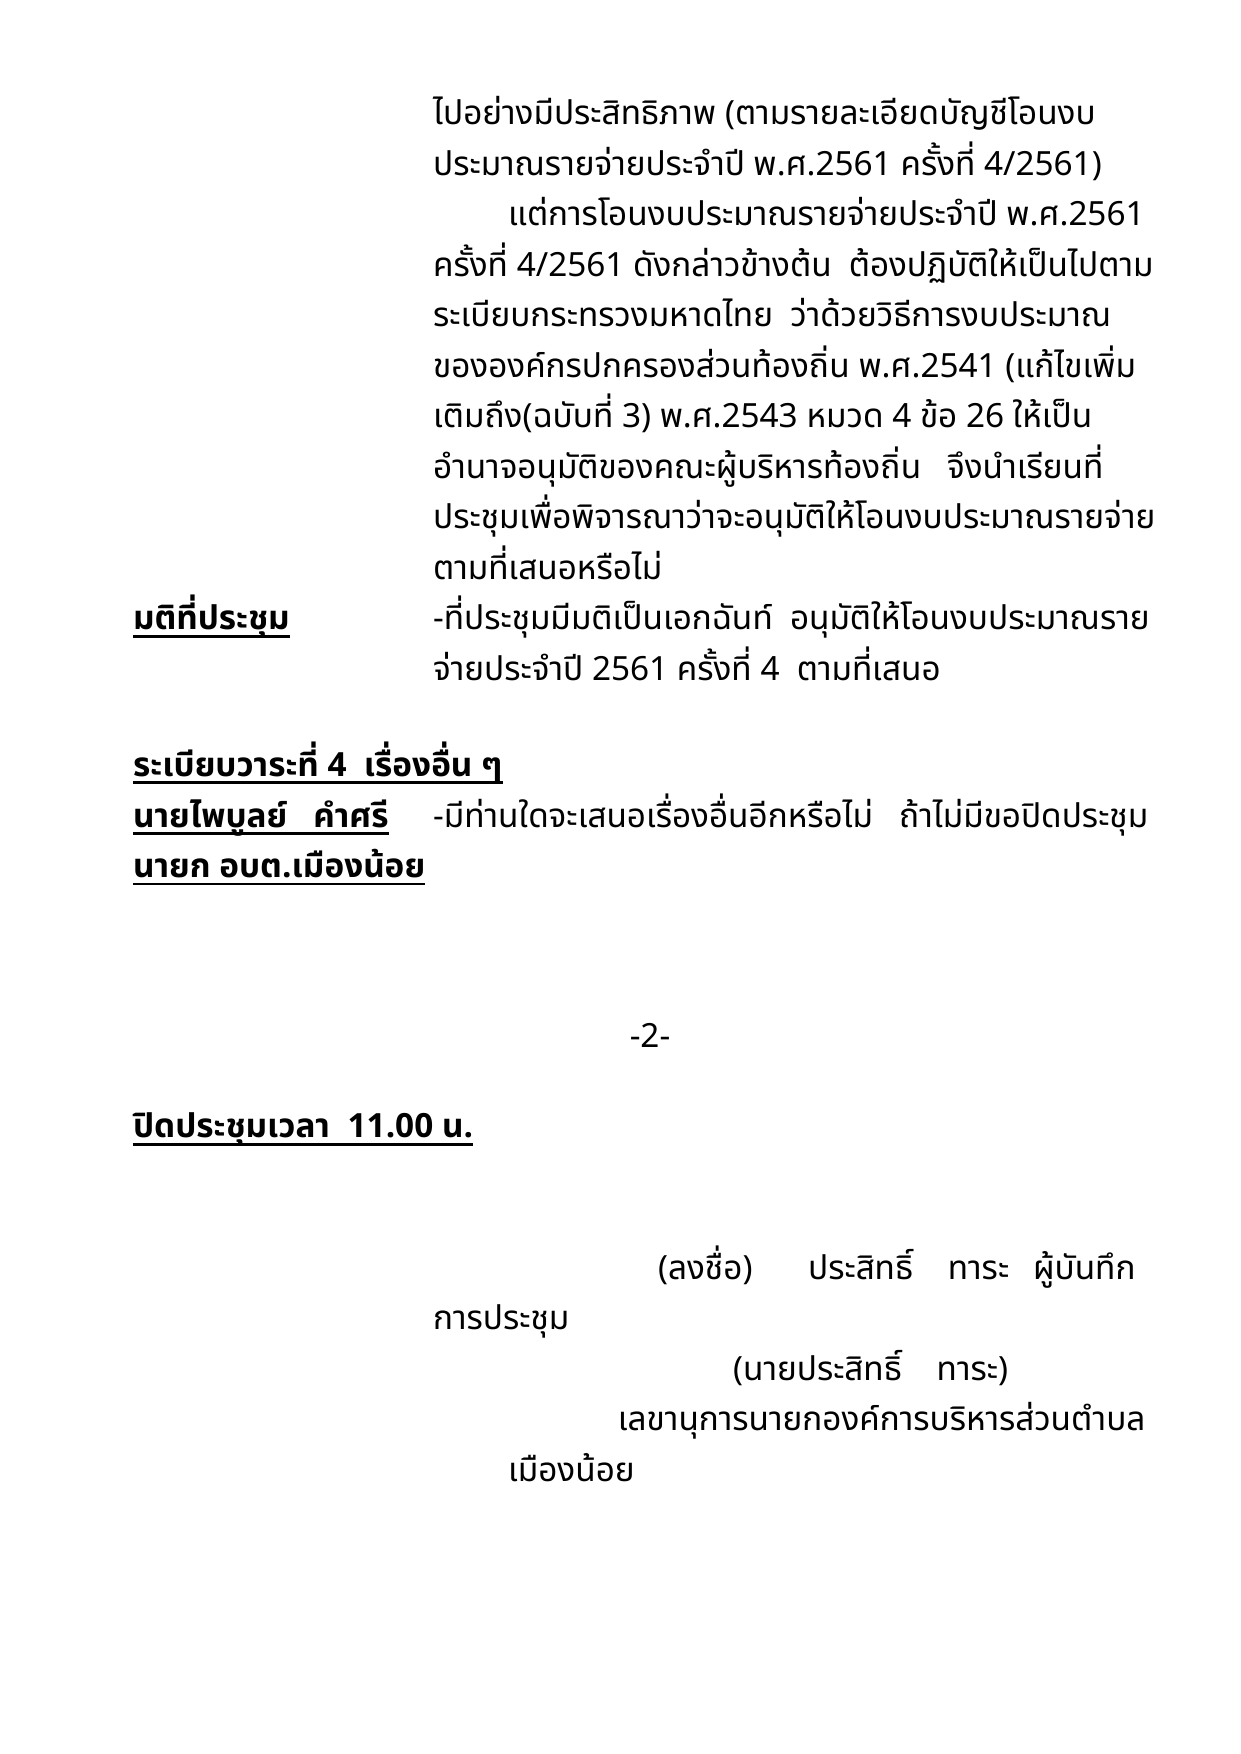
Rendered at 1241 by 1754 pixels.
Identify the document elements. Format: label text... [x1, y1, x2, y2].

text ปิดประชุมเวลา 11.00 น. [133, 1102, 1167, 1153]
text นายไพบูลย์ คำศรี -มีท่านใดจะเสนอเรื่องอื่นอีกหรือไม่ ถ้าไม่มีขอปิดประชุม [133, 791, 1167, 842]
text เลขานุการนายกองค์การบริหารส่วนตำบลเมืองน้อย [508, 1395, 1167, 1496]
text มติที่ประชุม -ที่ประชุมมีมติเป็นเอกฉันท์ อนุมัติให้โอนงบประมาณรายจ่ายประจำปี 2561 ครั้งที่ 4 ตามที่เสนอ [133, 594, 1167, 695]
text -2- [133, 1011, 1167, 1057]
text (นายประสิทธิ์ ทาระ) [133, 1345, 1167, 1395]
text นายก อบต.เมืองน้อย [133, 842, 1167, 893]
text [133, 89, 1167, 190]
text แต่การโอนงบประมาณรายจ่ายประจำปี พ.ศ.2561 ครั้งที่ 4/2561 ดังกล่าวข้างต้น ต้องปฏิบัติให้เป็นไปตามระเบียบกระทรวงมหาดไทย ว่าด้วยวิธีการงบประมาณขององค์กรปกครองส่วนท้องถิ่น พ.ศ.2541 (แก้ไขเพิ่มเติมถึง(ฉบับที่ 3) พ.ศ.2543 หมวด 4 ข้อ 26 ให้เป็นอำนาจอนุมัติของคณะผู้บริหารท้องถิ่น จึงนำเรียนที่ประชุมเพื่อพิจารณาว่าจะอนุมัติให้โอนงบประมาณรายจ่ายตามที่เสนอหรือไม่ [133, 190, 1167, 594]
text ระเบียบวาระที่ 4 เรื่องอื่น ๆ [133, 741, 1167, 791]
text (ลงชื่อ) ประสิทธิ์ ทาระ ผู้บันทึกการประชุม [133, 1244, 1167, 1345]
